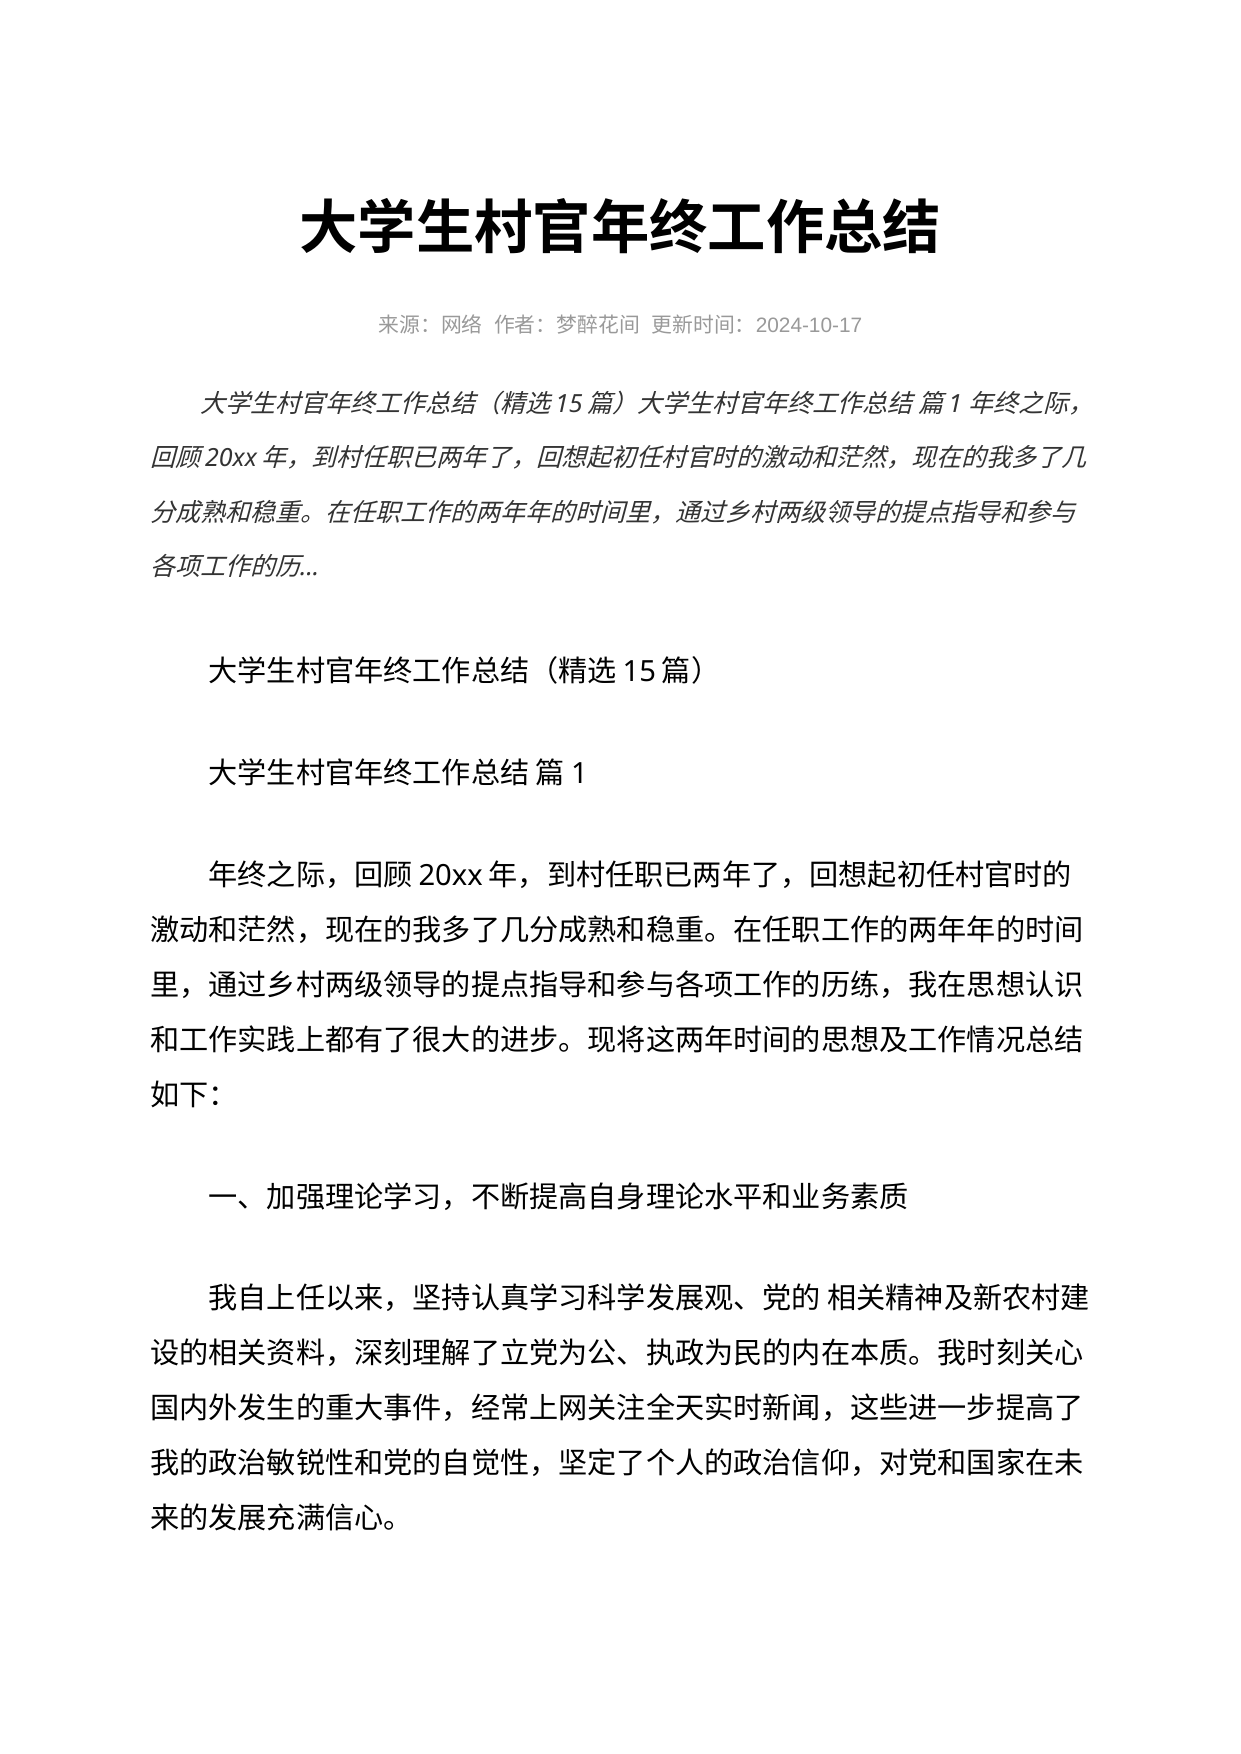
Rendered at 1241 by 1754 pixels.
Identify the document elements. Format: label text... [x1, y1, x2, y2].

text 来源：网络 作者：梦醉花间 更新时间：2024-10-17 [150, 313, 1090, 337]
text 一、加强理论学习，不断提高自身理论水平和业务素质 [150, 1173, 1090, 1216]
text 大学生村官年终工作总结（精选15篇）大学生村官年终工作总结 篇1 年终之际，回顾20xx年，到村任职已两年了，回想起初任村官时的激动和茫然，现在的我多了几分成熟和稳重。在任职工作的两年年的时间里，通过乡村两级领导的提点指导和参与各项工作的历... [150, 383, 1090, 583]
text 大学生村官年终工作总结（精选15篇） [150, 648, 1090, 690]
text 年终之际，回顾20xx年，到村任职已两年了，回想起初任村官时的激动和茫然，现在的我多了几分成熟和稳重。在任职工作的两年年的时间里，通过乡村两级领导的提点指导和参与各项工作的历练，我在思想认识和工作实践上都有了很大的进步。现将这两年时间的思想及工作情况总结如下： [150, 852, 1090, 1114]
text 大学生村官年终工作总结 篇1 [150, 750, 1090, 792]
text 我自上任以来，坚持认真学习科学发展观、党的 相关精神及新农村建设的相关资料，深刻理解了立党为公、执政为民的内在本质。我时刻关心国内外发生的重大事件，经常上网关注全天实时新闻，这些进一步提高了我的政治敏锐性和党的自觉性，坚定了个人的政治信仰，对党和国家在未来的发展充满信心。 [150, 1275, 1090, 1537]
subtitle 大学生村官年终工作总结 [150, 181, 1090, 266]
